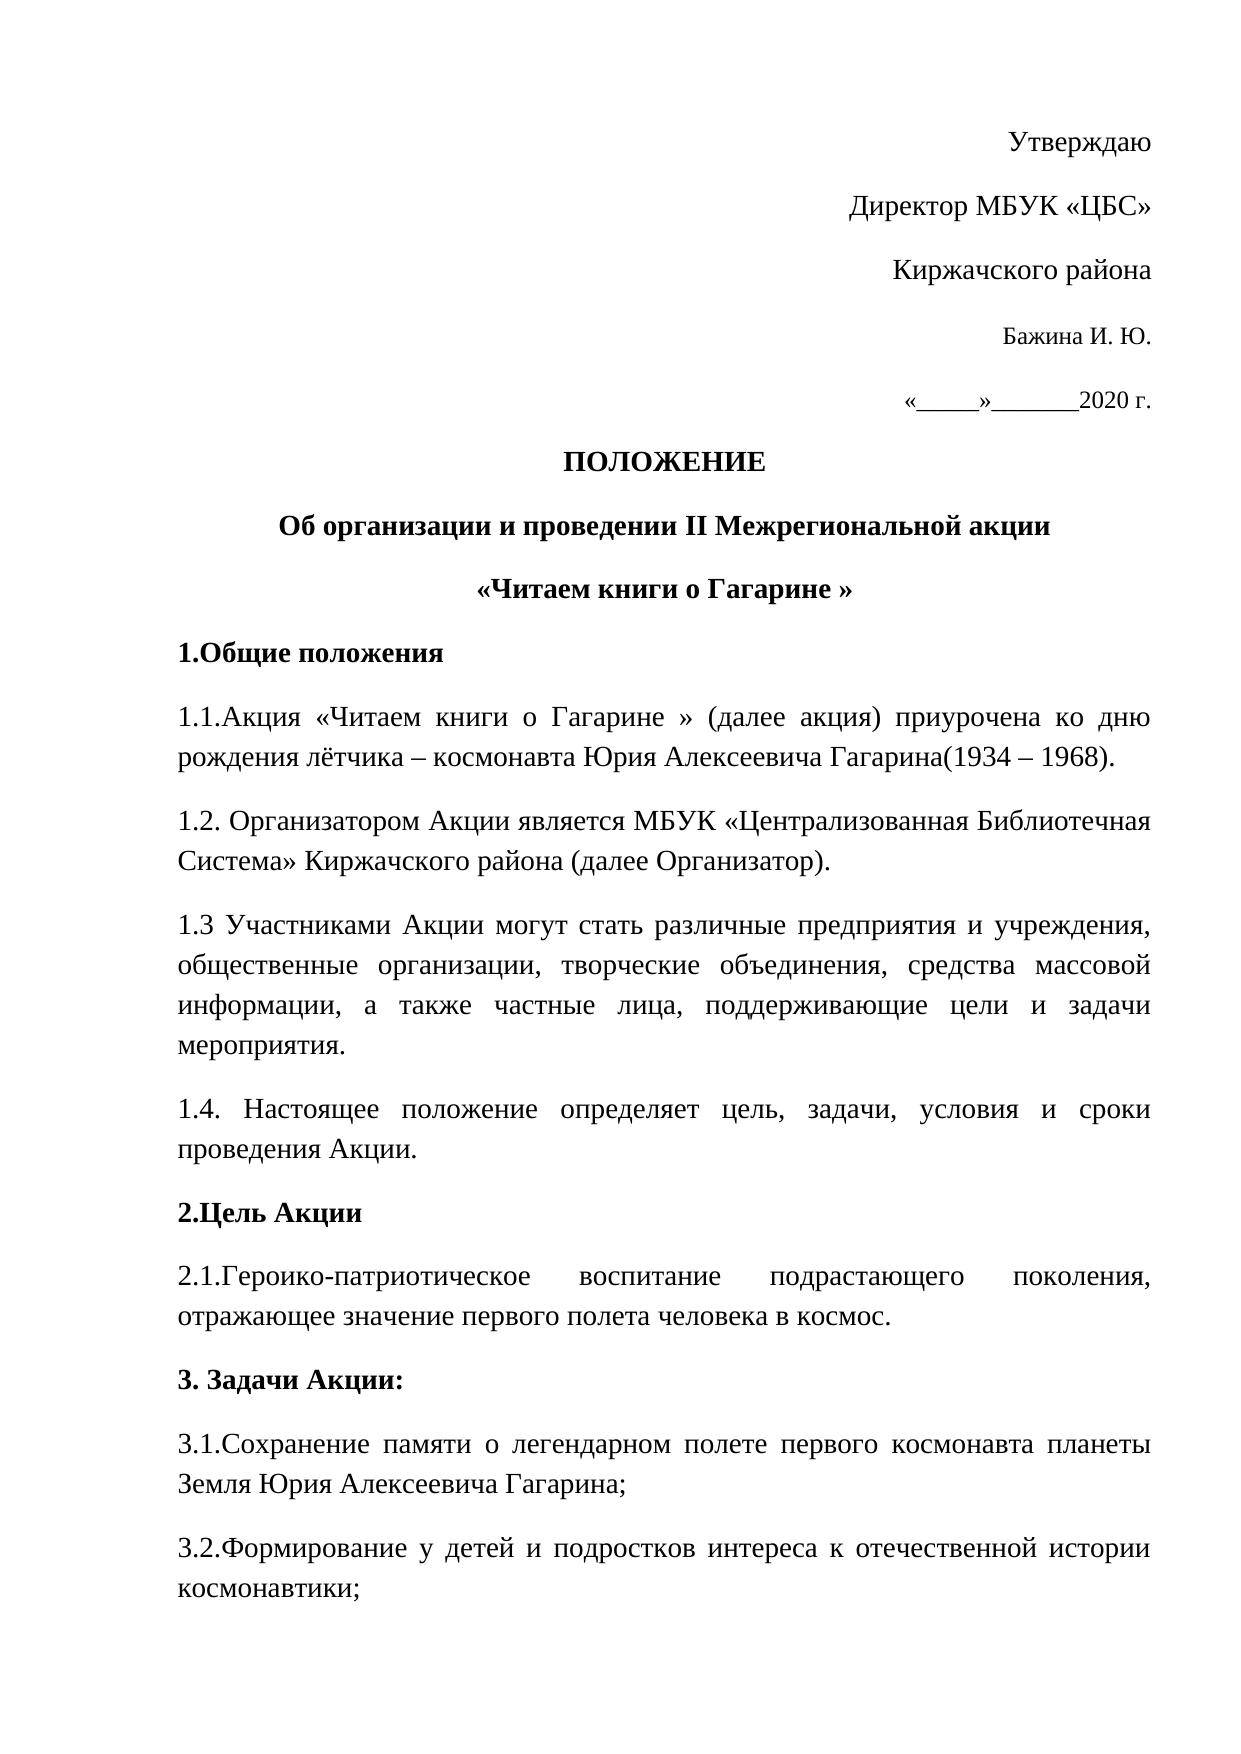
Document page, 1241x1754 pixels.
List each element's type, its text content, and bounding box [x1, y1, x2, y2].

text Об организации и проведении II Межрегиональной акции [177, 501, 1152, 541]
text 1.3 Участниками Акции могут стать различные предприятия и учреждения, общественные организации, творческие объединения, средства массовой информации, а также частные лица, поддерживающие цели и задачи мероприятия. [177, 901, 1152, 1061]
text Утверждаю [177, 118, 1152, 158]
text 1.2. Организатором Акции является МБУК «Централизованная Библиотечная Система» Киржачского района (далее Организатор). [177, 797, 1152, 877]
text 1.1.Акция «Читаем книги о Гагарине » (далее акция) приурочена ко дню рождения лётчика – космонавта Юрия Алексеевича Гагарина(1934 – 1968). [177, 693, 1152, 773]
text 3. Задачи Акции: [177, 1356, 1152, 1396]
text ПОЛОЖЕНИЕ [177, 437, 1152, 477]
text 3.1.Сохранение памяти о легендарном полете первого космонавта планеты Земля Юрия Алексеевича Гагарина; [177, 1420, 1152, 1500]
text 2.1.Героико-патриотическое воспитание подрастающего поколения, отражающее значение первого полета человека в космос. [177, 1252, 1152, 1332]
text «_____»_______2020 г. [177, 373, 1152, 413]
text 1.4. Настоящее положение определяет цель, задачи, условия и сроки проведения Акции. [177, 1084, 1152, 1164]
text Бажина И. Ю. [177, 310, 1152, 350]
text 3.2.Формирование у детей и подростков интереса к отечественной истории космонавтики; [177, 1524, 1152, 1604]
text «Читаем книги о Гагарине » [177, 565, 1152, 605]
text 2.Цель Акции [177, 1188, 1152, 1228]
text Киржачского района [177, 246, 1152, 286]
text 1.Общие положения [177, 629, 1152, 669]
text Директор МБУК «ЦБС» [177, 182, 1152, 222]
